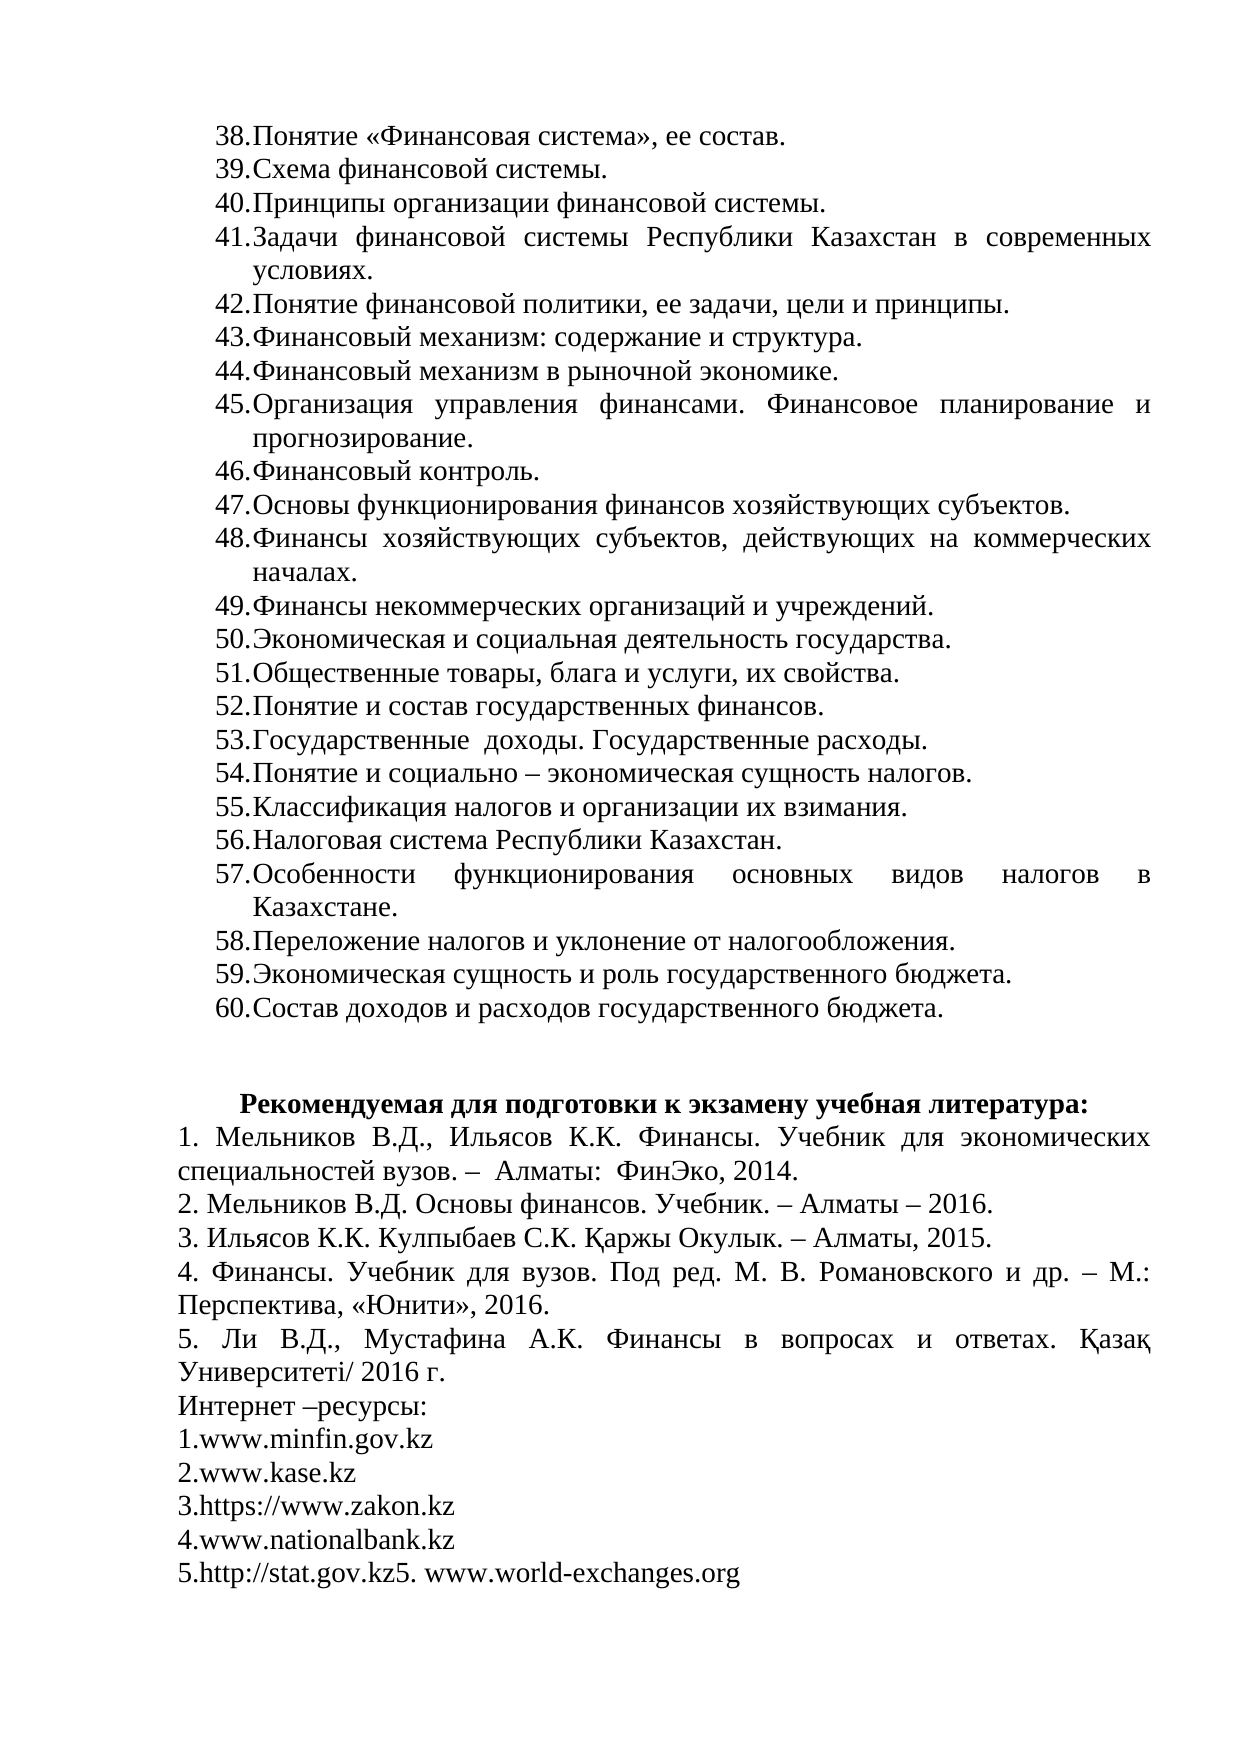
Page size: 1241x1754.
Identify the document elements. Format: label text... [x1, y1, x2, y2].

list Принципы организации финансовой системы. [215, 185, 1152, 219]
text 4. Финансы. Учебник для вузов. Под ред. М. В. Романовского и др. – М.: Перспектива, «Юнити», 2016. [177, 1254, 1152, 1321]
text 2. Мельников В.Д. Основы финансов. Учебник. – Алматы – 2016. [177, 1187, 1152, 1220]
list Переложение налогов и уклонение от налогообложения. [215, 923, 1152, 957]
list Понятие «Финансовая система», ее состав. [215, 118, 1152, 152]
list Понятие финансовой политики, ее задачи, цели и принципы. [215, 286, 1152, 319]
list Состав доходов и расходов государственного бюджета. [215, 990, 1152, 1024]
list Основы функционирования финансов хозяйствующих субъектов. [215, 487, 1152, 521]
list Финансы хозяйствующих субъектов, действующих на коммерческих началах. [215, 521, 1152, 588]
list Организация управления финансами. Финансовое планирование и прогнозирование. [215, 386, 1152, 453]
text 3.https://www.zakon.kz [177, 1488, 1152, 1522]
list Финансовый контроль. [215, 453, 1152, 487]
list Задачи финансовой системы Республики Казахстан в современных условиях. [215, 219, 1152, 286]
text 1.www.minfin.gov.kz [177, 1421, 1152, 1455]
list Экономическая и социальная деятельность государства. [215, 621, 1152, 655]
list Особенности функционирования основных видов налогов в Казахстане. [215, 856, 1152, 923]
text 5. Ли В.Д., Мустафина А.К. Финансы в вопросах и ответах. Қазақ Университеті/ 2016 г. [177, 1321, 1152, 1388]
list Финансы некоммерческих организаций и учреждений. [215, 588, 1152, 621]
text 3. Ильясов К.К. Кулпыбаев С.К. Қаржы Окулык. – Алматы, 2015. [177, 1220, 1152, 1254]
list Экономическая сущность и роль государственного бюджета. [215, 957, 1152, 990]
list Схема финансовой системы. [215, 152, 1152, 185]
text 4.www.nationalbank.kz [177, 1522, 1152, 1556]
list Налоговая система Республики Казахстан. [215, 822, 1152, 856]
list Понятие и состав государственных финансов. [215, 688, 1152, 722]
list Понятие и социально – экономическая сущность налогов. [215, 755, 1152, 789]
text 2.www.kase.kz [177, 1455, 1152, 1488]
text Интернет –ресурсы: [177, 1388, 1152, 1421]
text Рекомендуемая для подготовки к экзамену учебная литература: [177, 1086, 1152, 1119]
text 5.http://stat.gov.kz5. www.world-exchanges.org [177, 1556, 1152, 1589]
list Общественные товары, блага и услуги, их свойства. [215, 655, 1152, 688]
text 1. Мельников В.Д., Ильясов К.К. Финансы. Учебник для экономических специальностей вузов. – Алматы: ФинЭко, 2014. [177, 1119, 1152, 1187]
list Классификация налогов и организации их взимания. [215, 789, 1152, 822]
list Финансовый механизм: содержание и структура. [215, 319, 1152, 353]
list Финансовый механизм в рыночной экономике. [215, 353, 1152, 386]
list Государственные доходы. Государственные расходы. [215, 722, 1152, 755]
